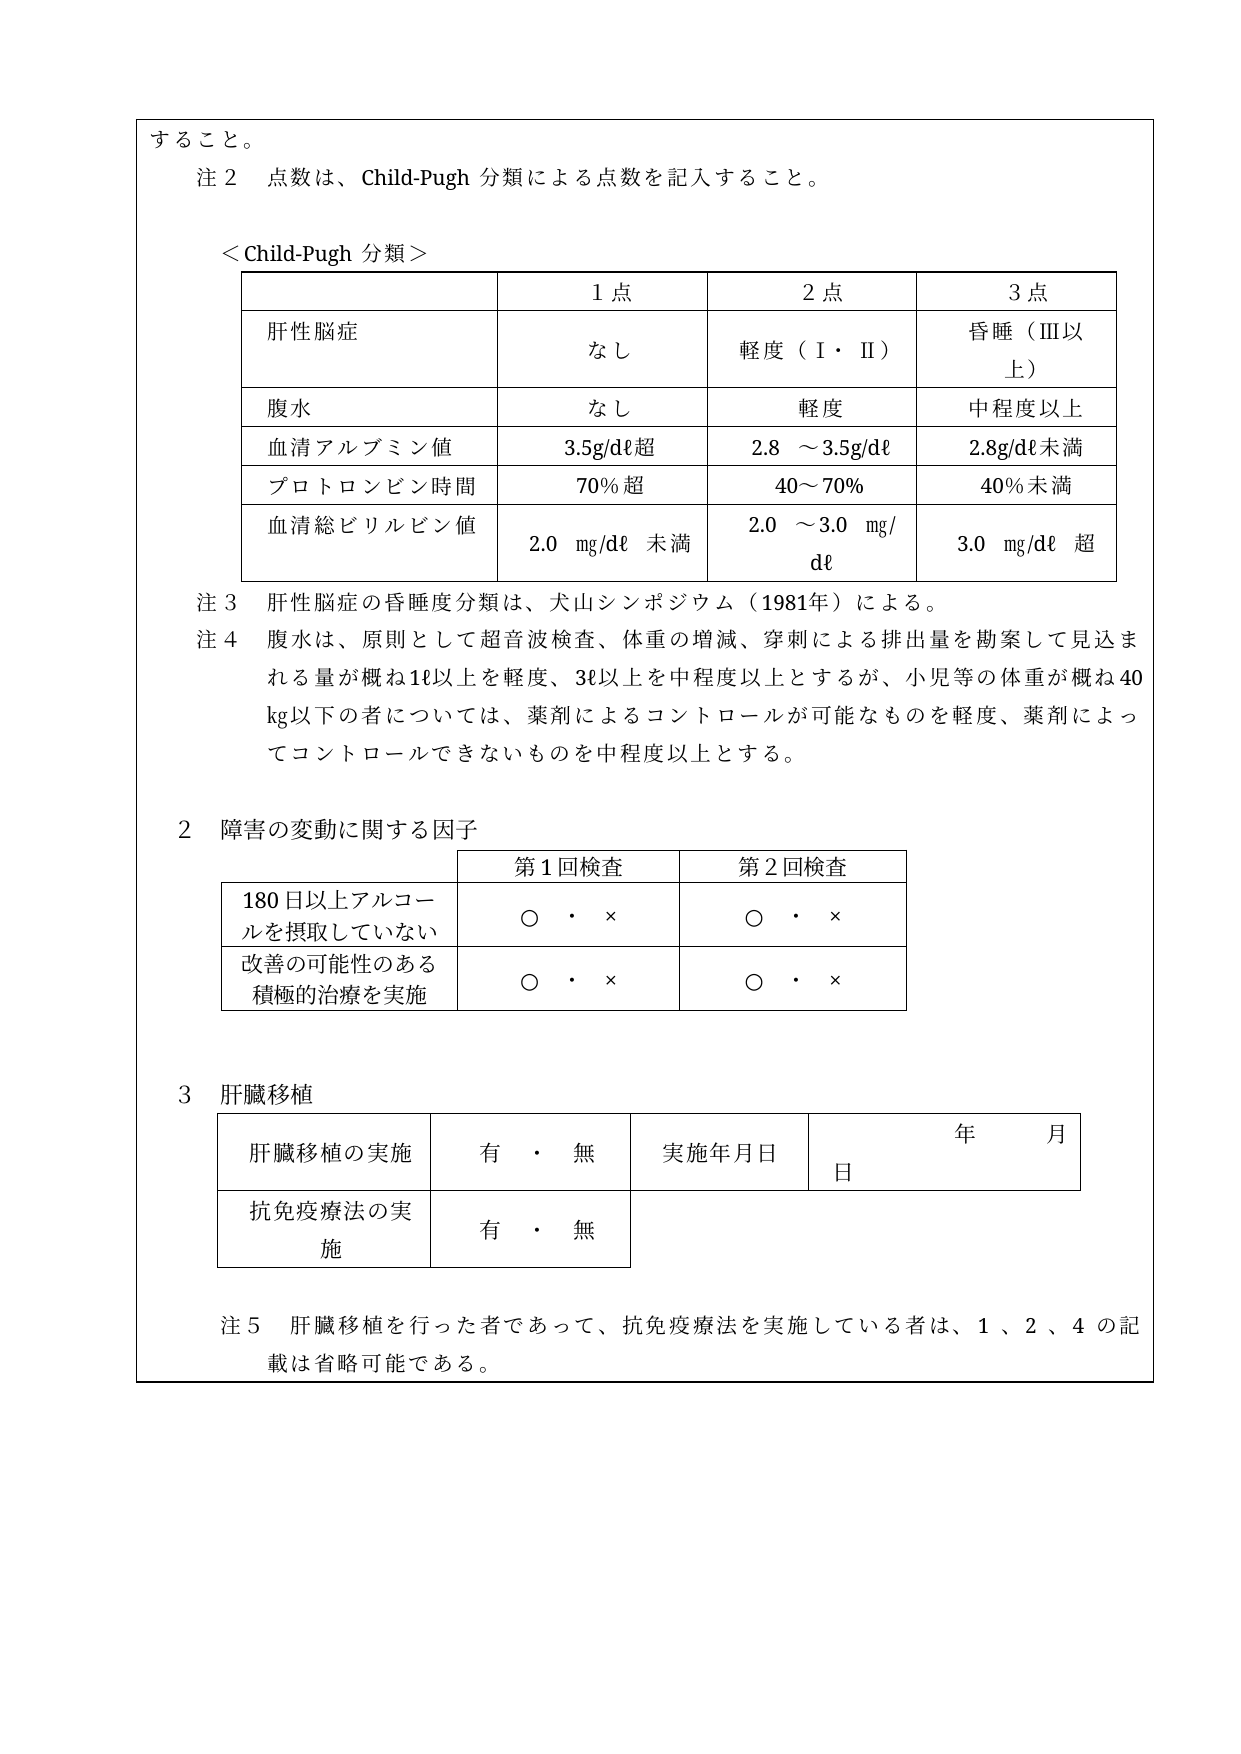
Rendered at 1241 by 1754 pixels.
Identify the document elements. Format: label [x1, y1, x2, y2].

table_header [137, 120, 1153, 1381]
